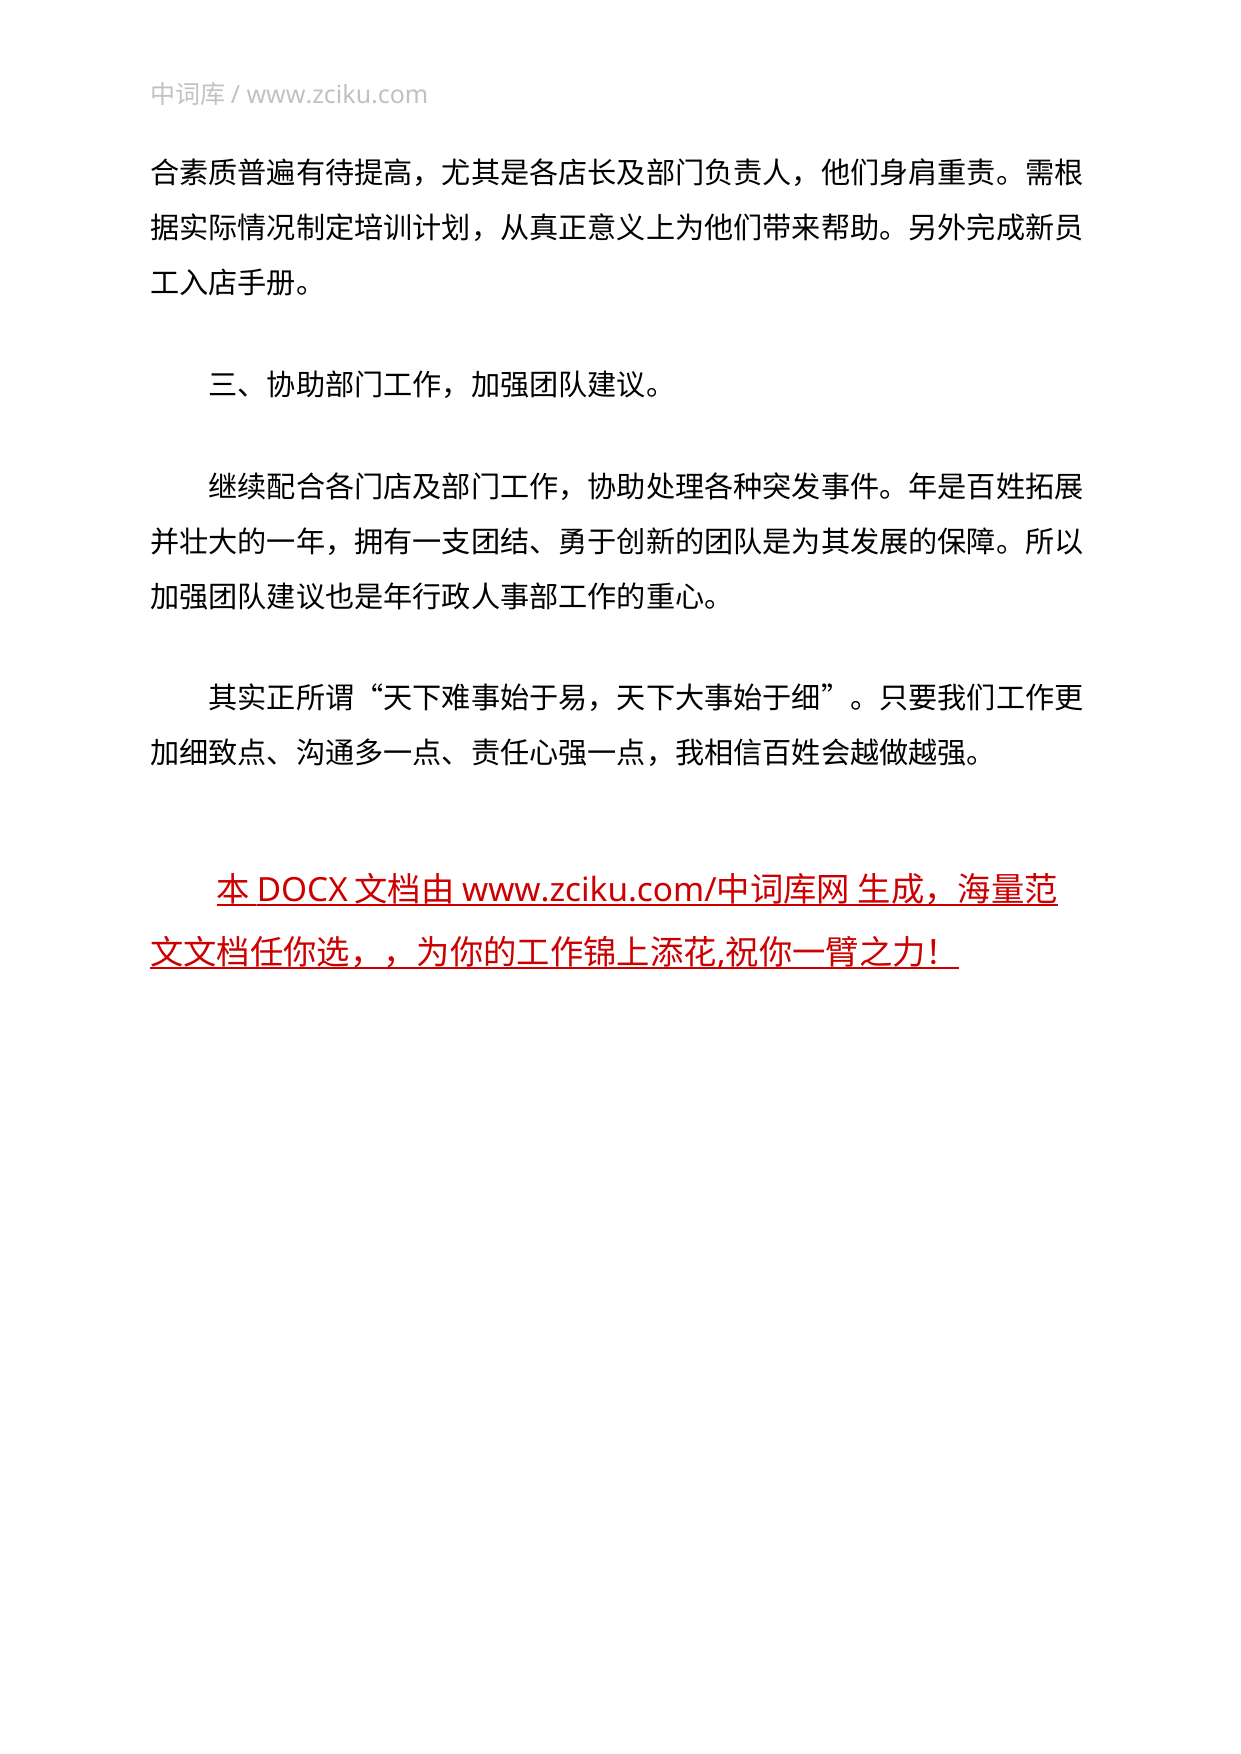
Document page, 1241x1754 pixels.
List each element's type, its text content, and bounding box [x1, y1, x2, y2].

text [150, 150, 1090, 302]
text 三、协助部门工作，加强团队建议。 [150, 362, 1090, 404]
text 其实正所谓“天下难事始于易，天下大事始于细”。只要我们工作更加细致点、沟通多一点、责任心强一点，我相信百姓会越做越强。 [150, 675, 1090, 772]
text 继续配合各门店及部门工作，协助处理各种突发事件。年是百姓拓展并壮大的一年，拥有一支团结、勇于创新的团队是为其发展的保障。所以加强团队建议也是年行政人事部工作的重心。 [150, 463, 1090, 615]
text 本DOCX文档由 www.zciku.com/中词库网 生成，海量范文文档任你选，，为你的工作锦上添花,祝你一臂之力！ [150, 863, 1090, 974]
